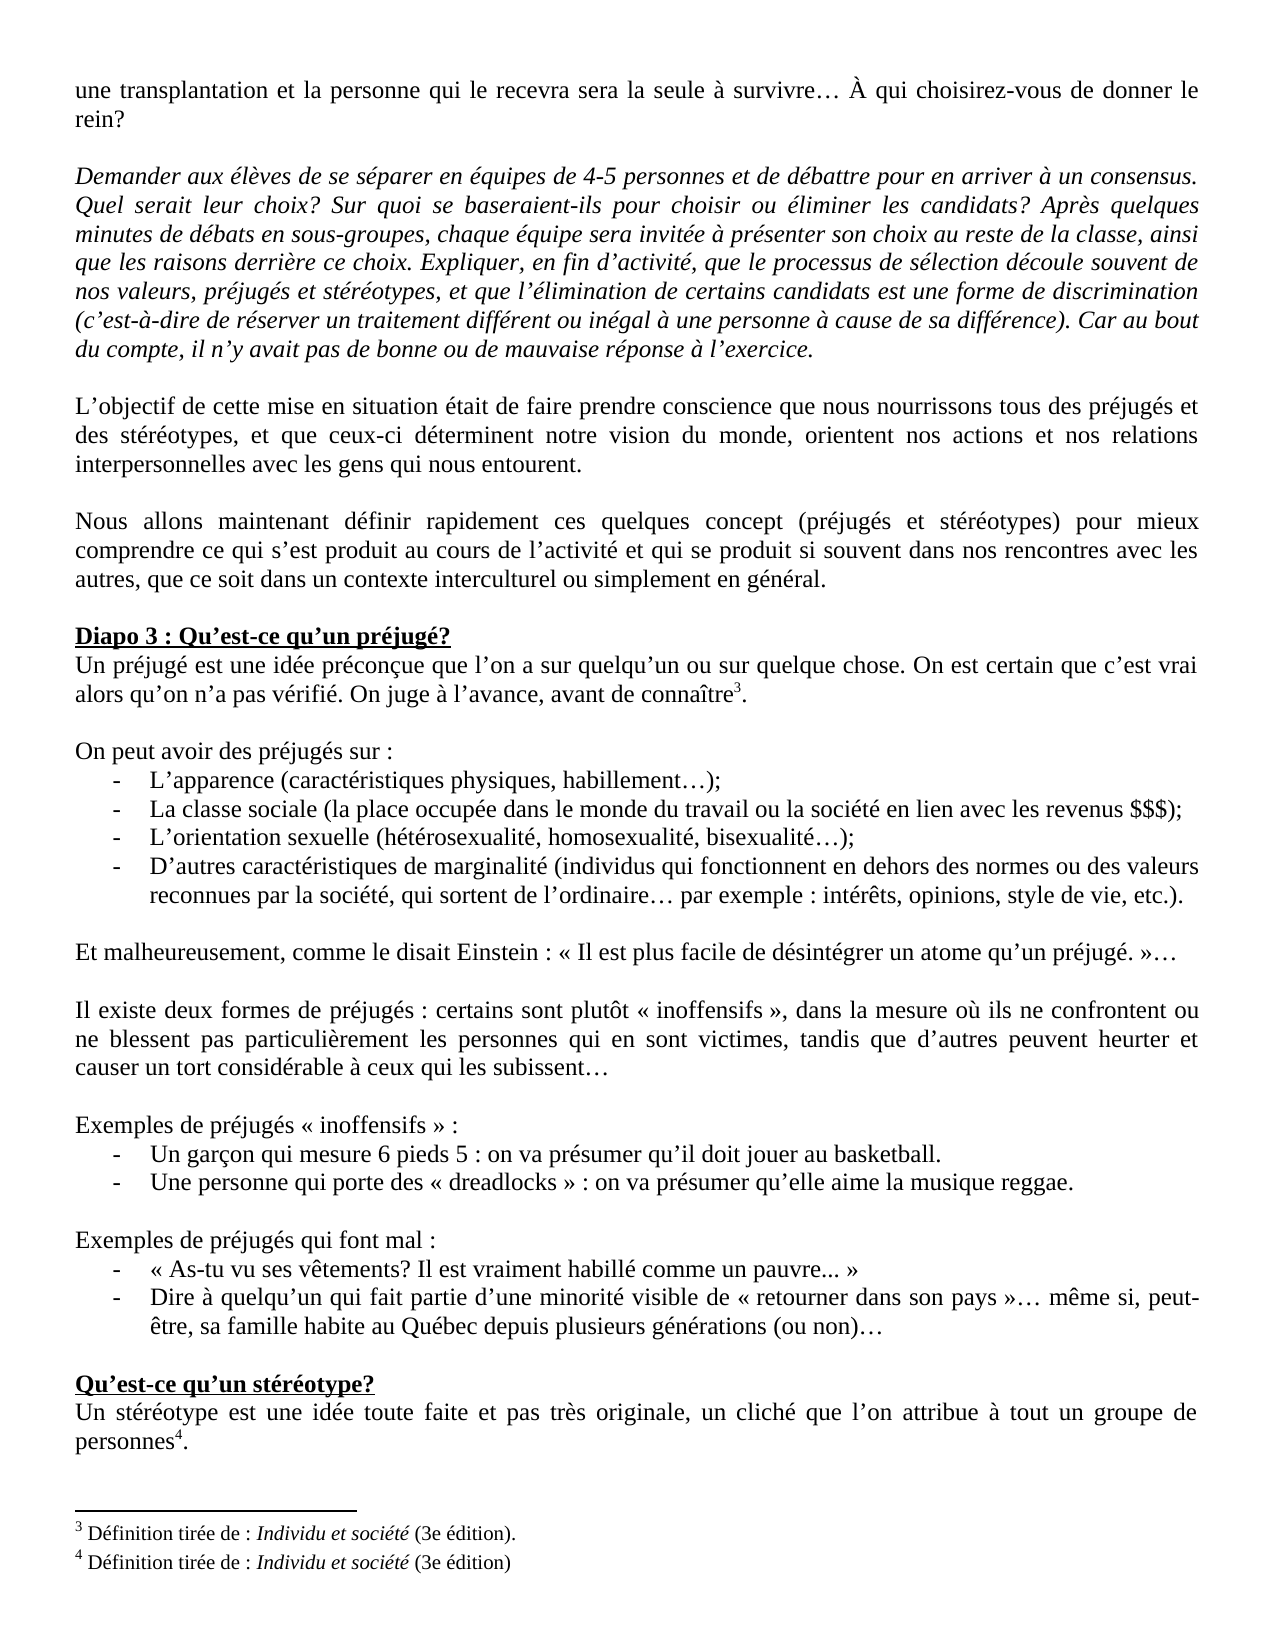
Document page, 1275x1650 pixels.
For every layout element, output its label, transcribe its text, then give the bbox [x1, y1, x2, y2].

text Exemples de préjugés « inoffensifs » : [75, 1110, 1200, 1139]
text Un préjugé est une idée préconçue que l’on a sur quelqu’un ou sur quelque chose. On est certain que c’est vrai alors qu’on n’a pas vérifié. On juge à l’avance, avant de connaître. [75, 650, 1200, 707]
text Qu’est-ce qu’un stéréotype? [75, 1369, 1200, 1397]
list La classe sociale (la place occupée dans le monde du travail ou la société en lien avec les revenus $$$); [112, 794, 1200, 822]
text Un stéréotype est une idée toute faite et pas très originale, un cliché que l’on attribue à tout un groupe de personnes. [75, 1397, 1200, 1455]
list D’autres caractéristiques de marginalité (individus qui fonctionnent en dehors des normes ou des valeurs reconnues par la société, qui sortent de l’ordinaire… par exemple : intérêts, opinions, style de vie, etc.). [112, 851, 1200, 909]
list Dire à quelqu’un qui fait partie d’une minorité visible de « retourner dans son pays »… même si, peut-être, sa famille habite au Québec depuis plusieurs générations (ou non)… [112, 1282, 1200, 1340]
text On peut avoir des préjugés sur : [75, 736, 1200, 765]
list Une personne qui porte des « dreadlocks » : on va présumer qu’elle aime la musique reggae. [112, 1167, 1200, 1196]
text Et malheureusement, comme le disait Einstein : « Il est plus facile de désintégrer un atome qu’un préjugé. »… [75, 937, 1200, 966]
list « As-tu vu ses vêtements? Il est vraiment habillé comme un pauvre... » [112, 1254, 1200, 1282]
text L’objectif de cette mise en situation était de faire prendre conscience que nous nourrissons tous des préjugés et des stéréotypes, et que ceux-ci déterminent notre vision du monde, orientent nos actions et nos relations interpersonnelles avec les gens qui nous entourent. [75, 391, 1200, 477]
list L’apparence (caractéristiques physiques, habillement…); [112, 765, 1200, 794]
text Il existe deux formes de préjugés : certains sont plutôt « inoffensifs », dans la mesure où ils ne confrontent ou ne blessent pas particulièrement les personnes qui en sont victimes, tandis que d’autres peuvent heurter et causer un tort considérable à ceux qui les subissent… [75, 995, 1200, 1081]
list L’orientation sexuelle (hétérosexualité, homosexualité, bisexualité…); [112, 822, 1200, 851]
text Nous allons maintenant définir rapidement ces quelques concept (préjugés et stéréotypes) pour mieux comprendre ce qui s’est produit au cours de l’activité et qui se produit si souvent dans nos rencontres avec les autres, que ce soit dans un contexte interculturel ou simplement en général. [75, 506, 1200, 592]
text Demander aux élèves de se séparer en équipes de 4-5 personnes et de débattre pour en arriver à un consensus. Quel serait leur choix? Sur quoi se baseraient-ils pour choisir ou éliminer les candidats? Après quelques minutes de débats en sous-groupes, chaque équipe sera invitée à présenter son choix au reste de la classe, ainsi que les raisons derrière ce choix. Expliquer, en fin d’activité, que le processus de sélection découle souvent de nos valeurs, préjugés et stéréotypes, et que l’élimination de certains candidats est une forme de discrimination (c’est-à-dire de réserver un traitement différent ou inégal à une personne à cause de sa différence). Car au bout du compte, il n’y avait pas de bonne ou de mauvaise réponse à l’exercice. [75, 161, 1200, 362]
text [75, 75, 1200, 132]
text Diapo 3 : Qu’est-ce qu’un préjugé? [75, 621, 1200, 650]
text Exemples de préjugés qui font mal : [75, 1225, 1200, 1254]
list Un garçon qui mesure 6 pieds 5 : on va présumer qu’il doit jouer au basketball. [112, 1139, 1200, 1167]
